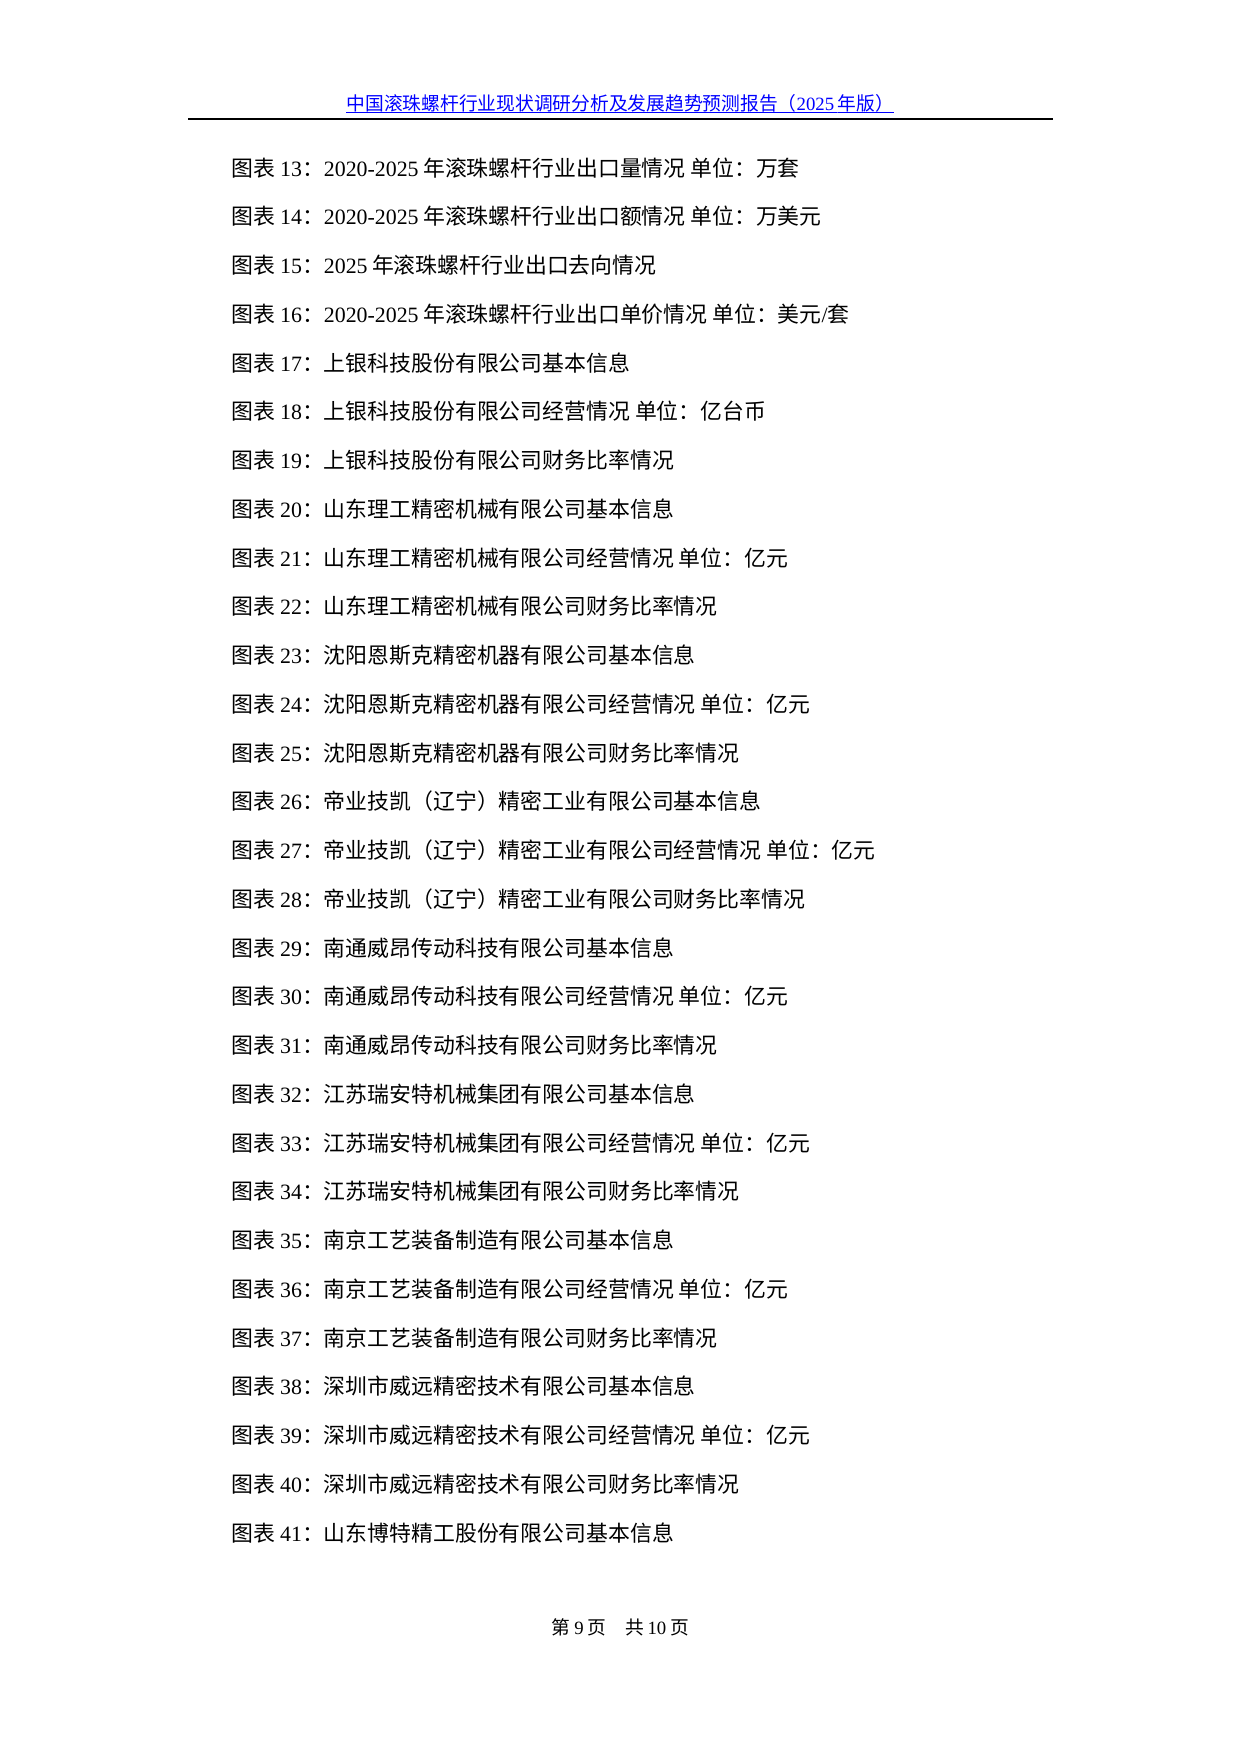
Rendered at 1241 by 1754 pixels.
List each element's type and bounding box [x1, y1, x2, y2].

text [187, 150, 1053, 1548]
